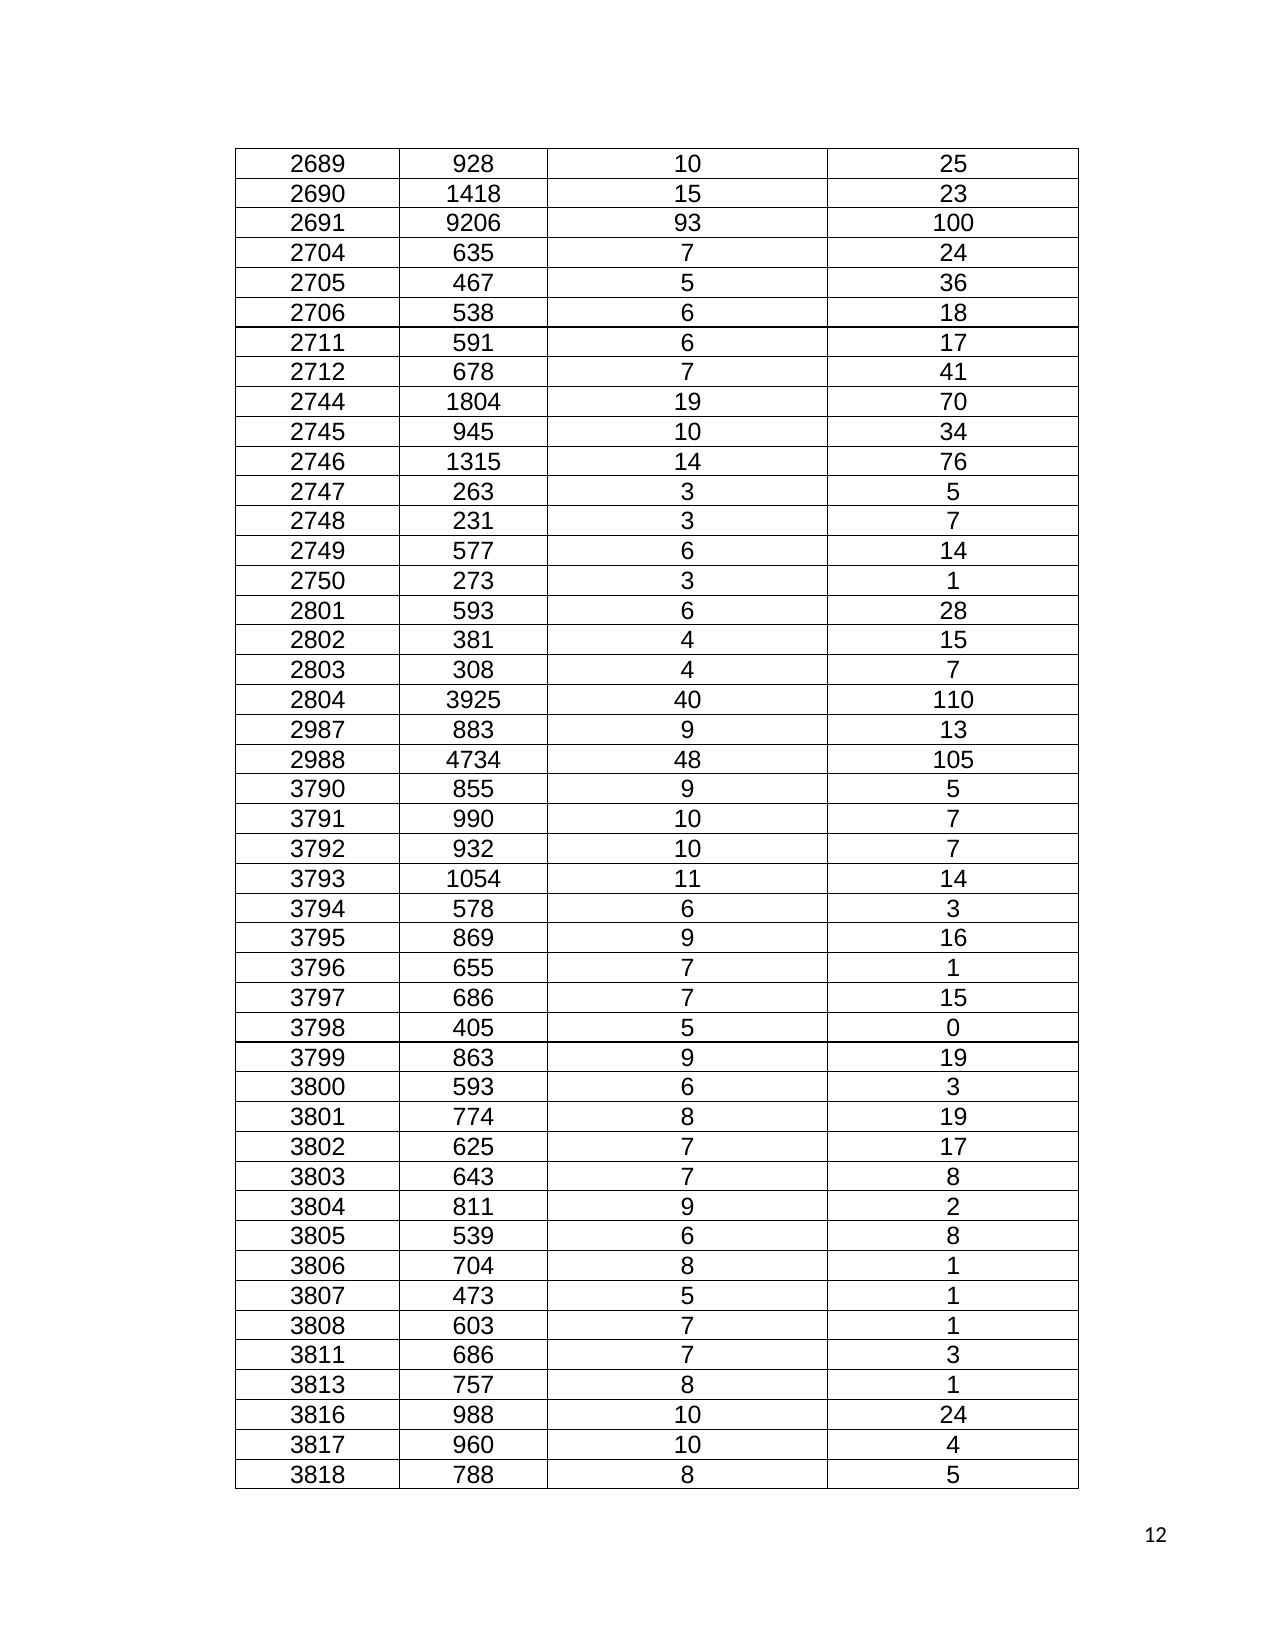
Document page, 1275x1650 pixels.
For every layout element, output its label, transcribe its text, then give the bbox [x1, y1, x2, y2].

table_cell 467 [400, 268, 547, 297]
table_cell 686 [400, 983, 547, 1012]
table_cell 8 [828, 1162, 1078, 1190]
table_cell 2750 [236, 566, 399, 594]
table_cell 10 [548, 417, 827, 446]
table_cell 757 [400, 1370, 547, 1399]
table_cell 3797 [236, 983, 399, 1012]
table_cell 3806 [236, 1251, 399, 1280]
table_cell 3804 [236, 1191, 399, 1220]
table_cell 3796 [236, 953, 399, 982]
table_cell 539 [400, 1221, 547, 1250]
table_cell 3925 [400, 685, 547, 714]
table_cell 7 [548, 1340, 827, 1369]
table_cell 4734 [400, 745, 547, 773]
table_cell 19 [828, 1102, 1078, 1131]
table_cell 863 [400, 1043, 547, 1071]
table_cell 7 [548, 238, 827, 267]
table_cell 2705 [236, 268, 399, 297]
table_cell 7 [548, 953, 827, 982]
table_cell 869 [400, 923, 547, 952]
table_cell 8 [828, 1221, 1078, 1250]
table_cell 945 [400, 417, 547, 446]
table_cell 10 [548, 1400, 827, 1429]
table_cell 3801 [236, 1102, 399, 1131]
table_cell 577 [400, 536, 547, 565]
table_cell 24 [828, 238, 1078, 267]
table_cell 3 [548, 566, 827, 594]
table_cell 635 [400, 238, 547, 267]
table_cell 41 [828, 357, 1078, 386]
table_cell 3816 [236, 1400, 399, 1429]
table_cell 3803 [236, 1162, 399, 1190]
table_cell 5 [828, 476, 1078, 505]
table_cell 1 [828, 1311, 1078, 1339]
table_cell 704 [400, 1251, 547, 1280]
table_cell 8 [548, 1102, 827, 1131]
table_cell 788 [400, 1460, 547, 1488]
table_cell 2711 [236, 328, 399, 356]
table_cell 3800 [236, 1072, 399, 1101]
table_cell 3818 [236, 1460, 399, 1488]
table_cell 686 [400, 1340, 547, 1369]
table_cell 7 [548, 1311, 827, 1339]
table_cell 3793 [236, 864, 399, 892]
table_cell 19 [828, 1043, 1078, 1071]
table_cell 10 [548, 149, 827, 177]
table_cell 625 [400, 1132, 547, 1161]
table_cell 231 [400, 506, 547, 535]
table_cell 2801 [236, 596, 399, 624]
table_cell 8 [548, 1460, 827, 1488]
table_cell 9 [548, 774, 827, 803]
table_cell 1315 [400, 447, 547, 475]
table_cell 3811 [236, 1340, 399, 1369]
table_cell 24 [828, 1400, 1078, 1429]
table_cell 18 [828, 298, 1078, 326]
table_cell 678 [400, 357, 547, 386]
table_cell 17 [828, 1132, 1078, 1161]
table_cell 2704 [236, 238, 399, 267]
table_cell 14 [548, 447, 827, 475]
table_cell 855 [400, 774, 547, 803]
table_cell 2987 [236, 715, 399, 743]
table_cell 3 [828, 894, 1078, 922]
table_cell 3813 [236, 1370, 399, 1399]
table_cell 2748 [236, 506, 399, 535]
table_cell 2747 [236, 476, 399, 505]
table_cell 3802 [236, 1132, 399, 1161]
table_cell 593 [400, 1072, 547, 1101]
table_cell 6 [548, 1221, 827, 1250]
table_cell 9 [548, 923, 827, 952]
table_cell 9 [548, 715, 827, 743]
table_cell 1 [828, 1281, 1078, 1309]
table_cell 5 [548, 1281, 827, 1309]
table_cell 9 [548, 1191, 827, 1220]
table_cell 3 [828, 1340, 1078, 1369]
table_cell 988 [400, 1400, 547, 1429]
table_cell 8 [548, 1370, 827, 1399]
table_cell 883 [400, 715, 547, 743]
table_cell 593 [400, 596, 547, 624]
table_cell 3817 [236, 1430, 399, 1458]
table_cell 4 [548, 625, 827, 654]
table_cell 48 [548, 745, 827, 773]
table_cell 3 [548, 506, 827, 535]
table_cell 990 [400, 804, 547, 833]
table_cell 7 [548, 1132, 827, 1161]
table_cell 7 [548, 1162, 827, 1190]
table_cell 1 [828, 953, 1078, 982]
table_cell 7 [828, 506, 1078, 535]
table_cell 16 [828, 923, 1078, 952]
table_cell 2744 [236, 387, 399, 416]
table_cell 6 [548, 596, 827, 624]
table_cell 10 [548, 1430, 827, 1458]
table_cell 2746 [236, 447, 399, 475]
table_cell 1418 [400, 179, 547, 207]
table_cell 15 [548, 179, 827, 207]
table_cell 1 [828, 1251, 1078, 1280]
table_cell 473 [400, 1281, 547, 1309]
table_cell 3790 [236, 774, 399, 803]
table_cell 9 [548, 1043, 827, 1071]
table_cell 2988 [236, 745, 399, 773]
table_cell 7 [828, 804, 1078, 833]
table_cell 273 [400, 566, 547, 594]
table_cell 603 [400, 1311, 547, 1339]
table_cell 110 [828, 685, 1078, 714]
table_cell 405 [400, 1013, 547, 1041]
table_cell 70 [828, 387, 1078, 416]
table_cell 2802 [236, 625, 399, 654]
table_cell 2712 [236, 357, 399, 386]
table_cell 4 [548, 655, 827, 684]
table_cell 655 [400, 953, 547, 982]
table_cell 3799 [236, 1043, 399, 1071]
table_cell 93 [548, 208, 827, 237]
table_cell 15 [828, 625, 1078, 654]
table_cell 1054 [400, 864, 547, 892]
table_cell 932 [400, 834, 547, 863]
table_cell 3808 [236, 1311, 399, 1339]
table_cell 381 [400, 625, 547, 654]
table_cell 9206 [400, 208, 547, 237]
table_cell 2804 [236, 685, 399, 714]
table_cell 10 [548, 834, 827, 863]
table_cell 2706 [236, 298, 399, 326]
table_cell 1804 [400, 387, 547, 416]
table_cell 2745 [236, 417, 399, 446]
table_cell 3795 [236, 923, 399, 952]
table_cell 2689 [236, 149, 399, 177]
table_cell 3807 [236, 1281, 399, 1309]
table_cell 5 [828, 1460, 1078, 1488]
table_cell 13 [828, 715, 1078, 743]
table_cell 2 [828, 1191, 1078, 1220]
table_cell 7 [548, 357, 827, 386]
table_cell 7 [828, 655, 1078, 684]
table_cell 23 [828, 179, 1078, 207]
table_cell 3 [828, 1072, 1078, 1101]
table_cell 8 [548, 1251, 827, 1280]
table_cell 2749 [236, 536, 399, 565]
table_cell 36 [828, 268, 1078, 297]
table_cell 11 [548, 864, 827, 892]
table_cell 3805 [236, 1221, 399, 1250]
table_cell 19 [548, 387, 827, 416]
table_cell 2803 [236, 655, 399, 684]
table_cell 3791 [236, 804, 399, 833]
table_cell 6 [548, 894, 827, 922]
table_cell 0 [828, 1013, 1078, 1041]
table_cell 6 [548, 298, 827, 326]
table_cell 578 [400, 894, 547, 922]
table_cell 3792 [236, 834, 399, 863]
table_cell 5 [828, 774, 1078, 803]
table_cell 3798 [236, 1013, 399, 1041]
table_cell 308 [400, 655, 547, 684]
table_cell 34 [828, 417, 1078, 446]
table_cell 14 [828, 864, 1078, 892]
table_cell 4 [828, 1430, 1078, 1458]
table_cell 960 [400, 1430, 547, 1458]
table_cell 76 [828, 447, 1078, 475]
table_cell 591 [400, 328, 547, 356]
table_cell 7 [548, 983, 827, 1012]
table_cell 3794 [236, 894, 399, 922]
table_cell 1 [828, 566, 1078, 594]
table_cell 14 [828, 536, 1078, 565]
table_cell 1 [828, 1370, 1078, 1399]
table_cell 7 [828, 834, 1078, 863]
table_cell 40 [548, 685, 827, 714]
table_cell 105 [828, 745, 1078, 773]
table_cell 3 [548, 476, 827, 505]
table_cell 17 [828, 328, 1078, 356]
table_cell 100 [828, 208, 1078, 237]
table_cell 2690 [236, 179, 399, 207]
table_cell 643 [400, 1162, 547, 1190]
table_cell 6 [548, 536, 827, 565]
table_cell 6 [548, 1072, 827, 1101]
table_cell 538 [400, 298, 547, 326]
table_cell 25 [828, 149, 1078, 177]
table_cell 263 [400, 476, 547, 505]
table_cell 928 [400, 149, 547, 177]
table_cell 811 [400, 1191, 547, 1220]
table_cell 5 [548, 1013, 827, 1041]
table_cell 6 [548, 328, 827, 356]
table_cell 15 [828, 983, 1078, 1012]
table_cell 2691 [236, 208, 399, 237]
table_cell 28 [828, 596, 1078, 624]
table_cell 10 [548, 804, 827, 833]
table_cell 774 [400, 1102, 547, 1131]
table_cell 5 [548, 268, 827, 297]
